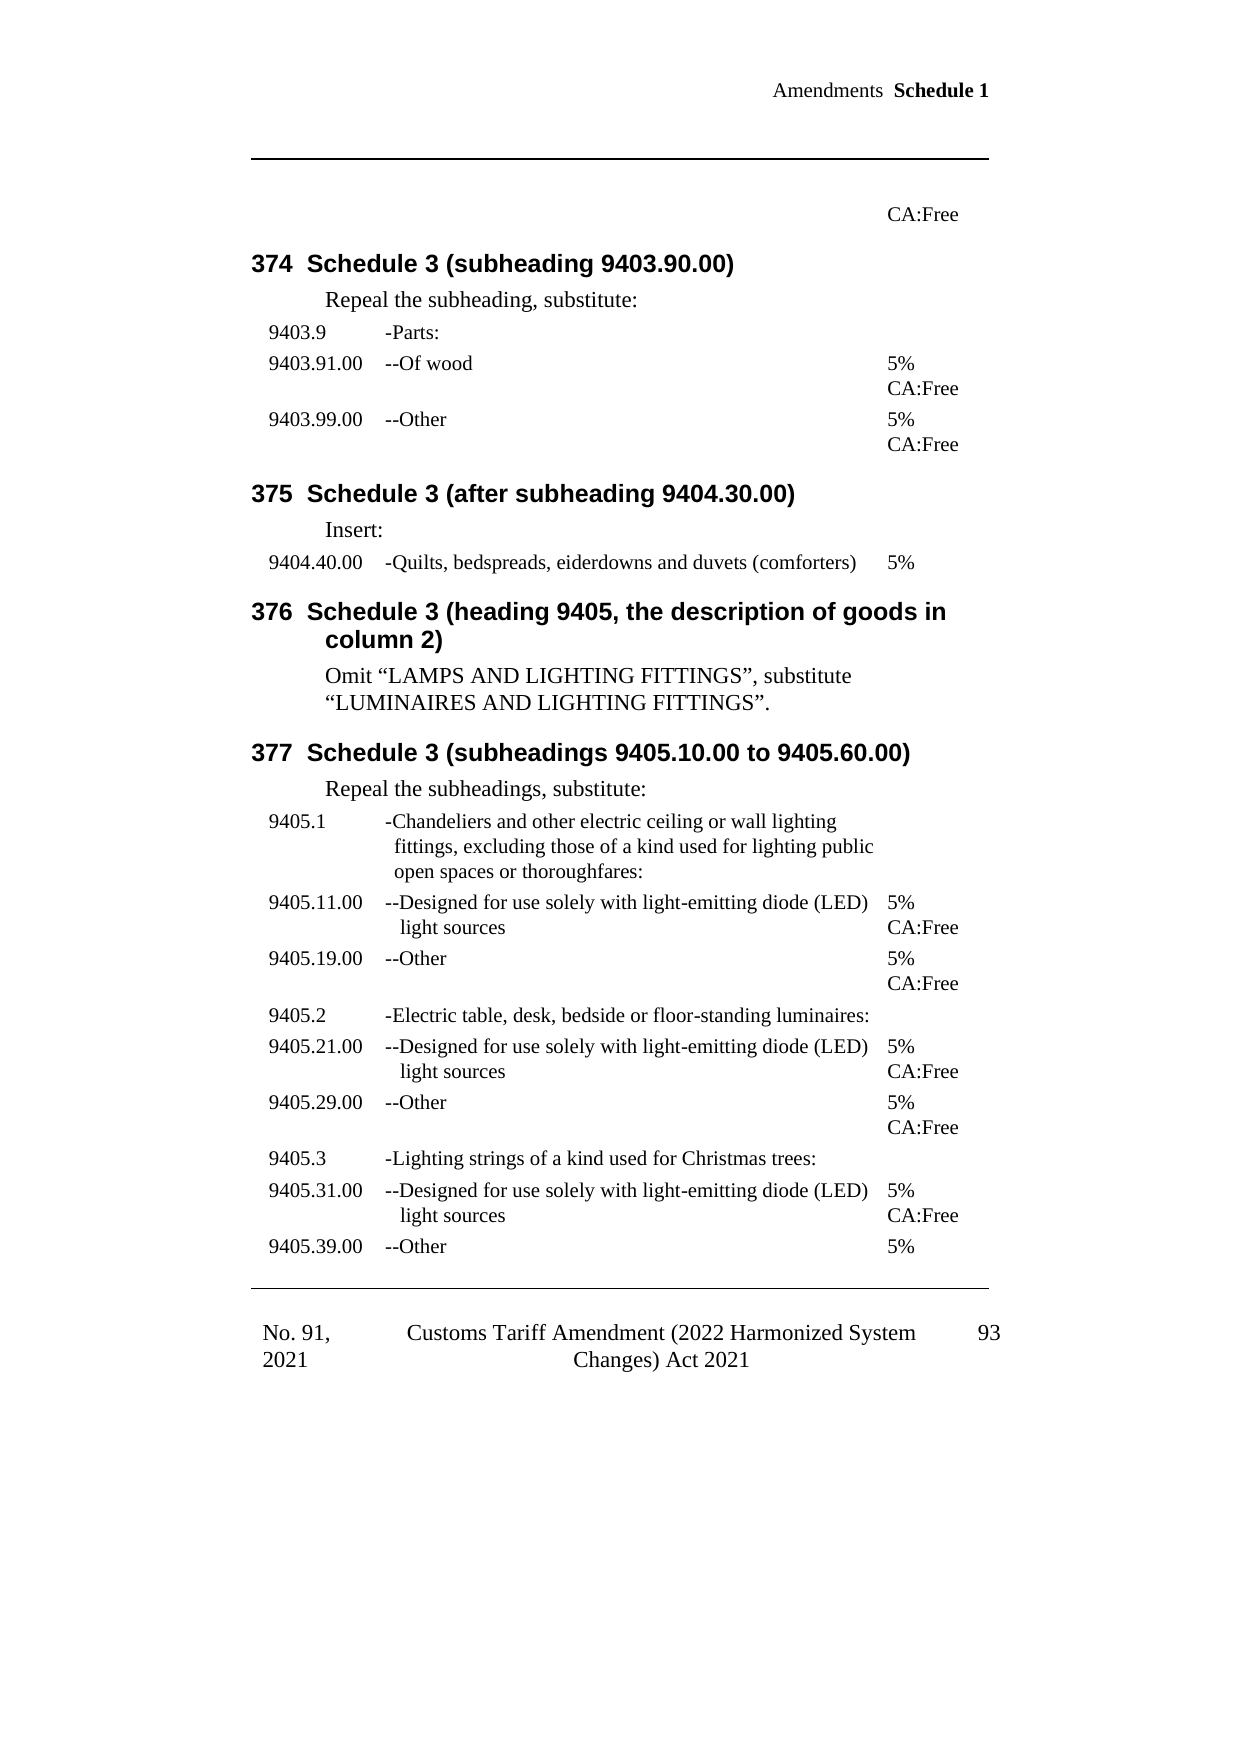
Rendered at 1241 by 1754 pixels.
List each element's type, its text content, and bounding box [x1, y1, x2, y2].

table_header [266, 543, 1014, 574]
text Repeal the subheading, substitute: [325, 286, 989, 312]
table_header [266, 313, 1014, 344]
text 376 Schedule 3 (heading 9405, the description of goods in column 2) [251, 597, 989, 654]
text 375 Schedule 3 (after subheading 9404.30.00) [251, 479, 989, 508]
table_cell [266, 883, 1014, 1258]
text 374 Schedule 3 (subheading 9403.90.00) [251, 249, 989, 278]
text Insert: [325, 516, 989, 543]
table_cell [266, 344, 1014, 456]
text Repeal the subheadings, substitute: [325, 775, 989, 802]
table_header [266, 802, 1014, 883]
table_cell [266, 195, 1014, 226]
text Omit “LAMPS AND LIGHTING FITTINGS”, substitute “LUMINAIRES AND LIGHTING FITTINGS”. [325, 663, 989, 715]
text 377 Schedule 3 (subheadings 9405.10.00 to 9405.60.00) [251, 738, 989, 767]
